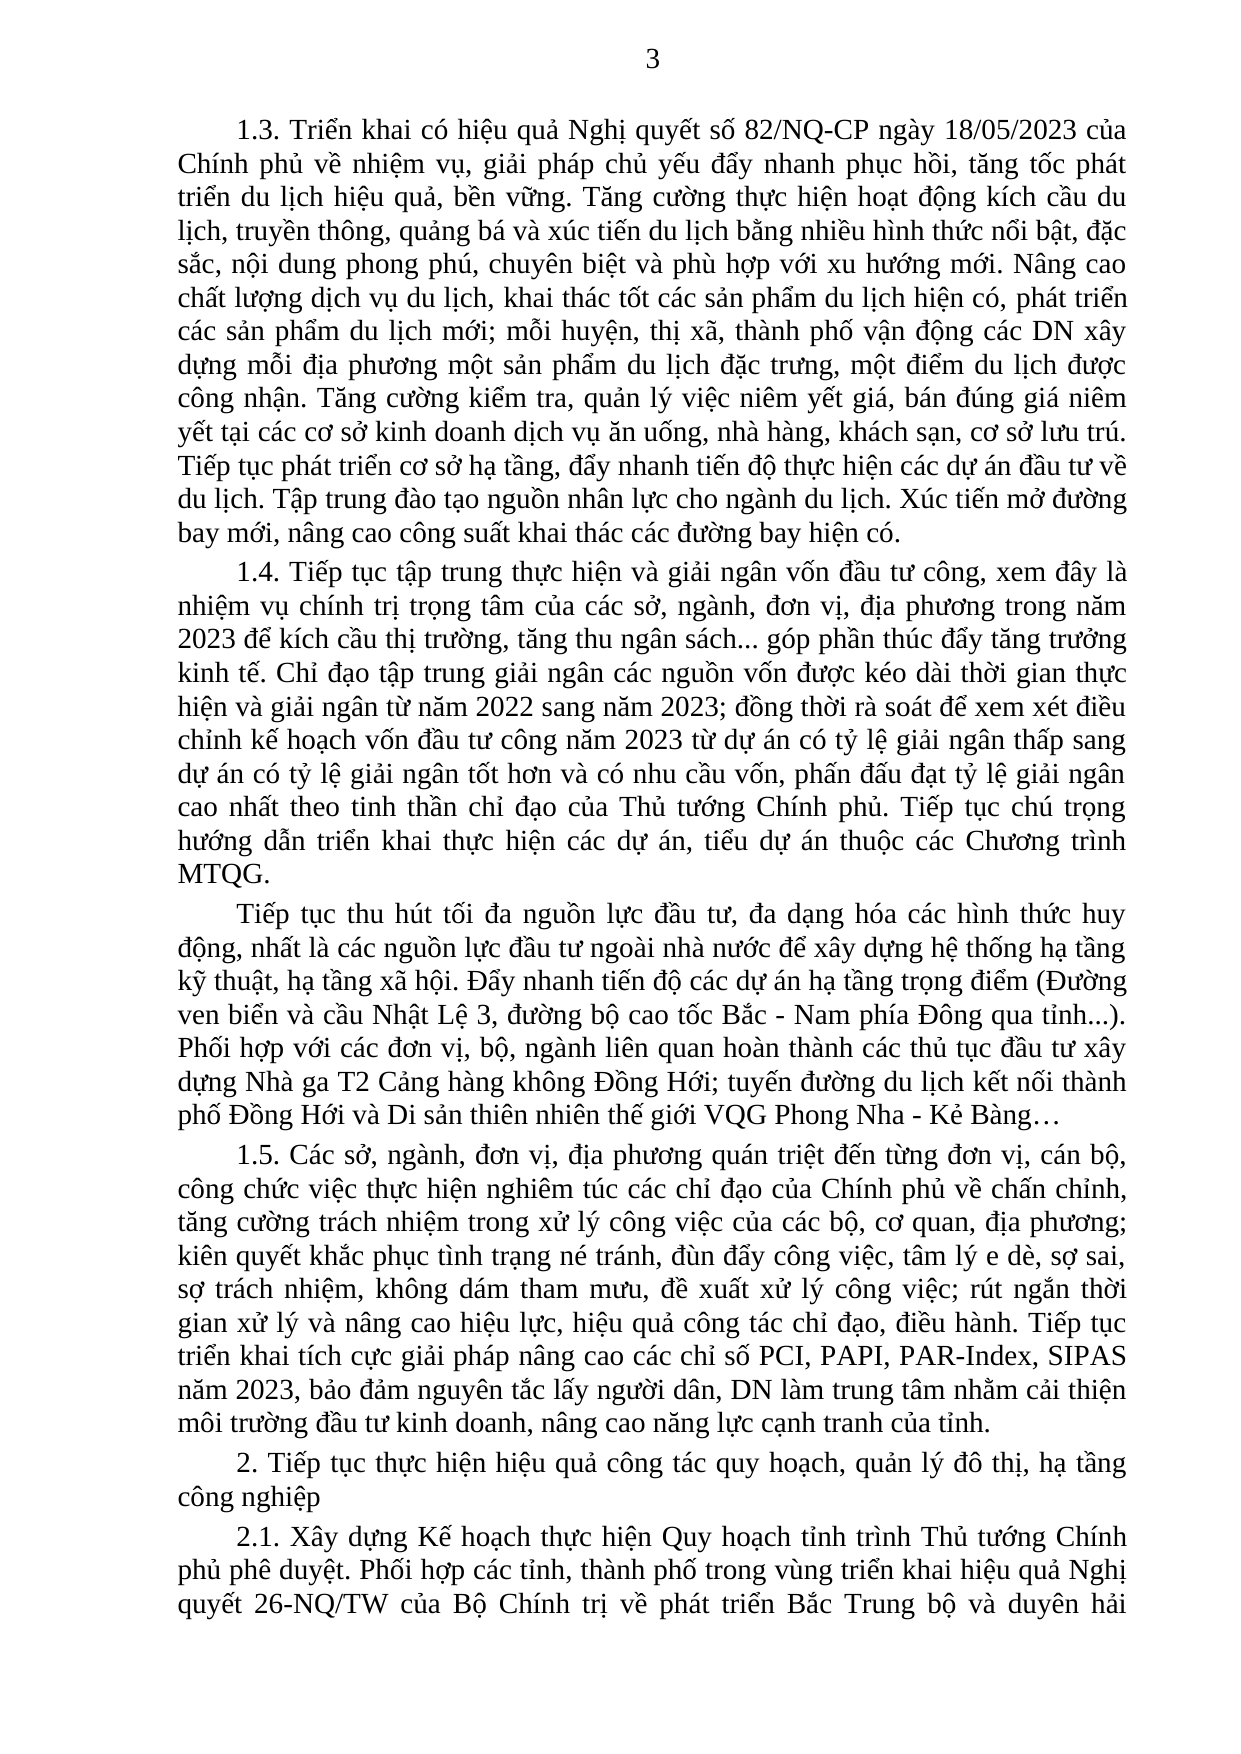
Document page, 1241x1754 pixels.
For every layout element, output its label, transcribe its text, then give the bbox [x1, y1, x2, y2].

text 2. Tiếp tục thực hiện hiệu quả công tác quy hoạch, quản lý đô thị, hạ tầng công nghiệp [177, 1445, 1128, 1512]
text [177, 1519, 1128, 1619]
text 1.4. Tiếp tục tập trung thực hiện và giải ngân vốn đầu tư công, xem đây là nhiệm vụ chính trị trọng tâm của các sở, ngành, đơn vị, địa phương trong năm 2023 để kích cầu thị trường, tăng thu ngân sách... góp phần thúc đẩy tăng trưởng kinh tế. Chỉ đạo tập trung giải ngân các nguồn vốn được kéo dài thời gian thực hiện và giải ngân từ năm 2022 sang năm 2023; đồng thời rà soát để xem xét điều chỉnh kế hoạch vốn đầu tư công năm 2023 từ dự án có tỷ lệ giải ngân thấp sang dự án có tỷ lệ giải ngân tốt hơn và có nhu cầu vốn, phấn đấu đạt tỷ lệ giải ngân cao nhất theo tinh thần chỉ đạo của Thủ tướng Chính phủ. Tiếp tục chú trọng hướng dẫn triển khai thực hiện các dự án, tiểu dự án thuộc các Chương trình MTQG. [177, 554, 1128, 890]
text 1.5. Các sở, ngành, đơn vị, địa phương quán triệt đến từng đơn vị, cán bộ, công chức việc thực hiện nghiêm túc các chỉ đạo của Chính phủ về chấn chỉnh, tăng cường trách nhiệm trong xử lý công việc của các bộ, cơ quan, địa phương; kiên quyết khắc phục tình trạng né tránh, đùn đẩy công việc, tâm lý e dè, sợ sai, sợ trách nhiệm, không dám tham mưu, đề xuất xử lý công việc; rút ngắn thời gian xử lý và nâng cao hiệu lực, hiệu quả công tác chỉ đạo, điều hành. Tiếp tục triển khai tích cực giải pháp nâng cao các chỉ số PCI, PAPI, PAR-Index, SIPAS năm 2023, bảo đảm nguyên tắc lấy người dân, DN làm trung tâm nhằm cải thiện môi trường đầu tư kinh doanh, nâng cao năng lực cạnh tranh của tỉnh. [177, 1137, 1128, 1439]
text 1.3. Triển khai có hiệu quả Nghị quyết số 82/NQ-CP ngày 18/05/2023 của Chính phủ về nhiệm vụ, giải pháp chủ yếu đẩy nhanh phục hồi, tăng tốc phát triển du lịch hiệu quả, bền vững. Tăng cường thực hiện hoạt động kích cầu du lịch, truyền thông, quảng bá và xúc tiến du lịch bằng nhiều hình thức nổi bật, đặc sắc, nội dung phong phú, chuyên biệt và phù hợp với xu hướng mới. Nâng cao chất lượng dịch vụ du lịch, khai thác tốt các sản phẩm du lịch hiện có, phát triển các sản phẩm du lịch mới; mỗi huyện, thị xã, thành phố vận động các DN xây dựng mỗi địa phương một sản phẩm du lịch đặc trưng, một điểm du lịch được công nhận. Tăng cường kiểm tra, quản lý việc niêm yết giá, bán đúng giá niêm yết tại các cơ sở kinh doanh dịch vụ ăn uống, nhà hàng, khách sạn, cơ sở lưu trú. Tiếp tục phát triển cơ sở hạ tầng, đẩy nhanh tiến độ thực hiện các dự án đầu tư về du lịch. Tập trung đào tạo nguồn nhân lực cho ngành du lịch. Xúc tiến mở đường bay mới, nâng cao công suất khai thác các đường bay hiện có. [177, 112, 1128, 548]
text Tiếp tục thu hút tối đa nguồn lực đầu tư, đa dạng hóa các hình thức huy động, nhất là các nguồn lực đầu tư ngoài nhà nước để xây dựng hệ thống hạ tầng kỹ thuật, hạ tầng xã hội. Đẩy nhanh tiến độ các dự án hạ tầng trọng điểm (Đường ven biển và cầu Nhật Lệ 3, đường bộ cao tốc Bắc - Nam phía Đông qua tỉnh...). Phối hợp với các đơn vị, bộ, ngành liên quan hoàn thành các thủ tục đầu tư xây dựng Nhà ga T2 Cảng hàng không Đồng Hới; tuyến đường du lịch kết nối thành phố Đồng Hới và Di sản thiên nhiên thế giới VQG Phong Nha - Kẻ Bàng… [177, 896, 1128, 1131]
